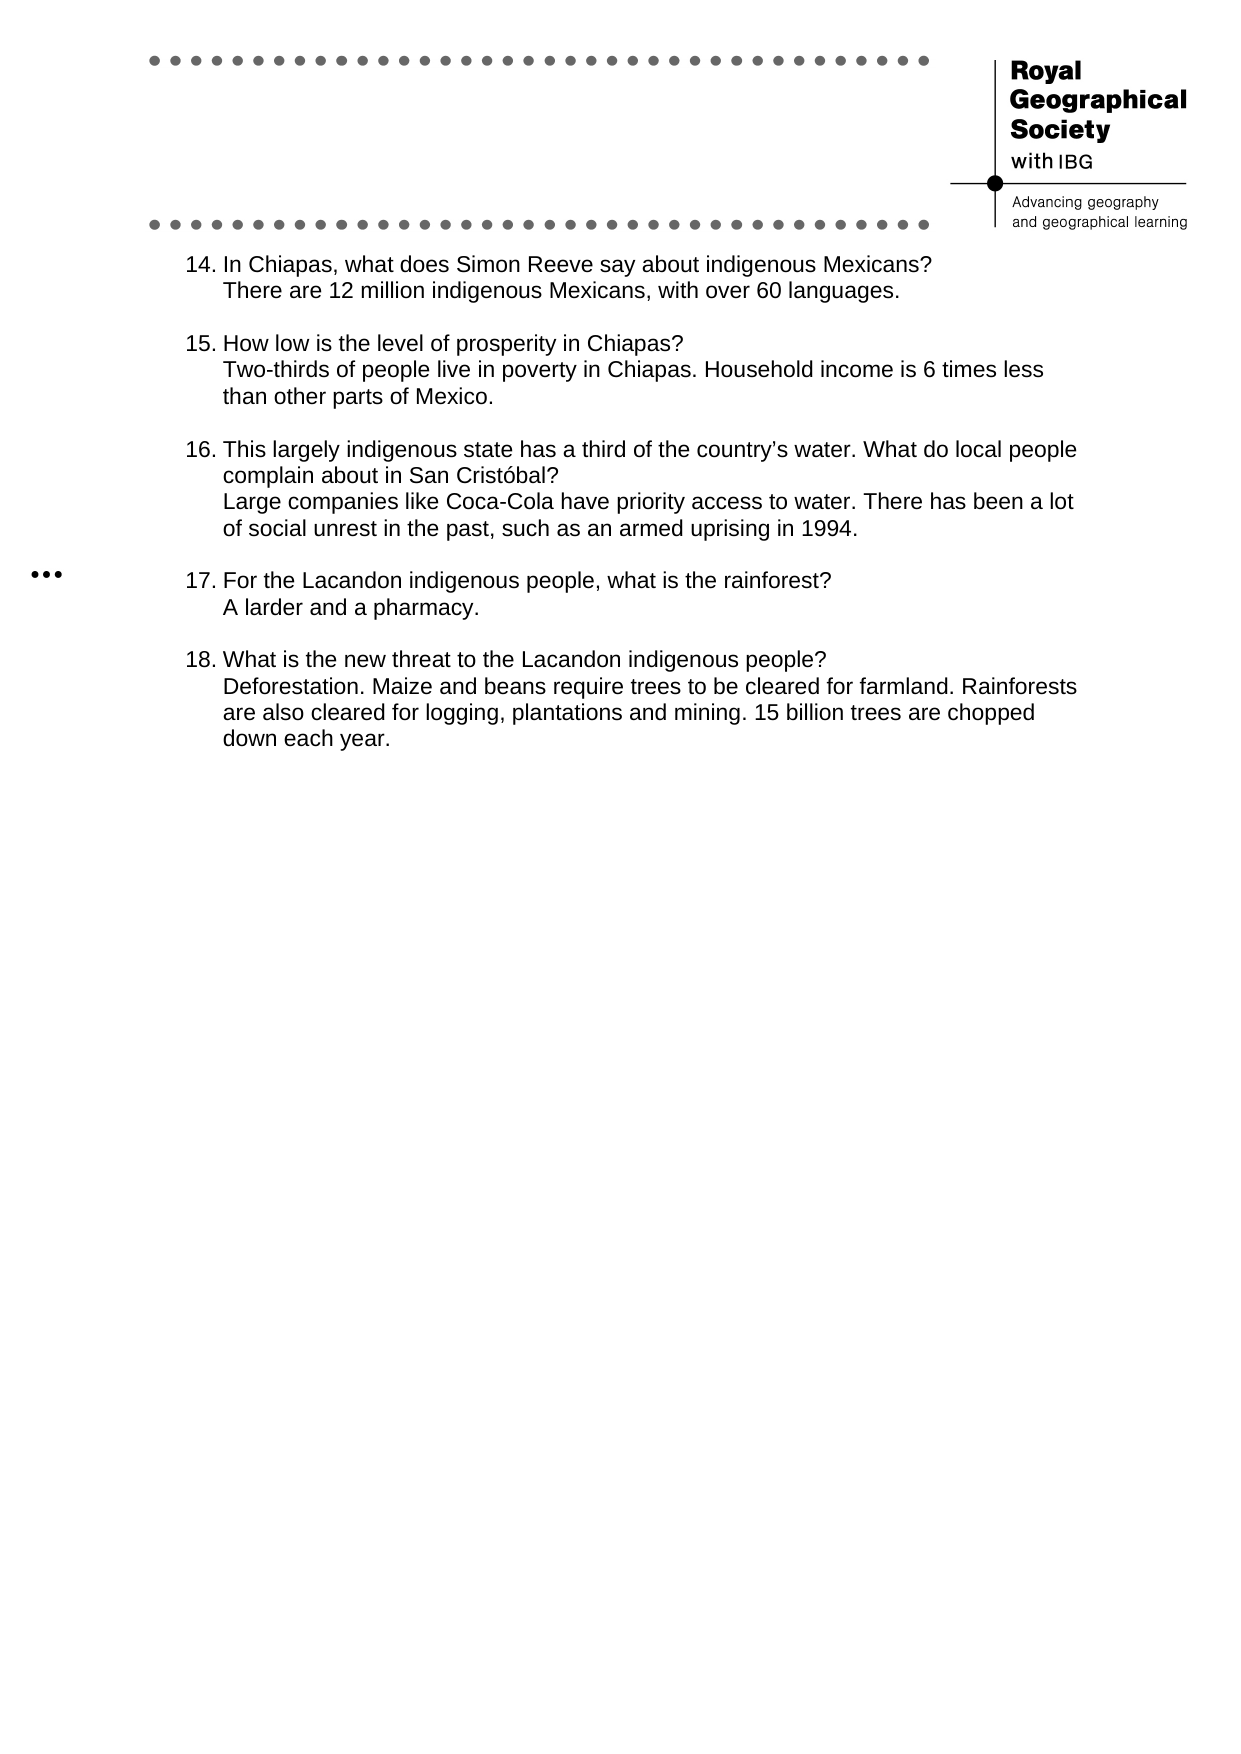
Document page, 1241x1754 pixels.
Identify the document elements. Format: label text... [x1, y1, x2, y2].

list For the Lacandon indigenous people, what is the rainforest? [185, 567, 1092, 594]
list Two-thirds of people live in poverty in Chiapas. Household income is 6 times less than other parts of Mexico. [223, 356, 1092, 409]
list There are 12 million indigenous Mexicans, with over 60 languages. [223, 277, 1092, 304]
picture [145, 215, 936, 232]
list A larder and a pharmacy. [223, 594, 1092, 620]
picture [946, 54, 1190, 233]
list In Chiapas, what does Simon Reeve say about indigenous Mexicans? [185, 251, 1092, 277]
list Large companies like Coca-Cola have priority access to water. There has been a lot of social unrest in the past, such as an armed uprising in 1994. [223, 488, 1092, 541]
list This largely indigenous state has a third of the country’s water. What do local people complain about in San Cristóbal? [185, 436, 1092, 488]
picture [145, 51, 936, 68]
list What is the new threat to the Lacandon indigenous people? [185, 646, 1092, 673]
list How low is the level of prosperity in Chiapas? [185, 330, 1092, 356]
list Deforestation. Maize and beans require trees to be cleared for farmland. Rainforests are also cleared for logging, plantations and mining. 15 billion trees are chopped down each year. [223, 673, 1092, 752]
picture [28, 568, 64, 580]
